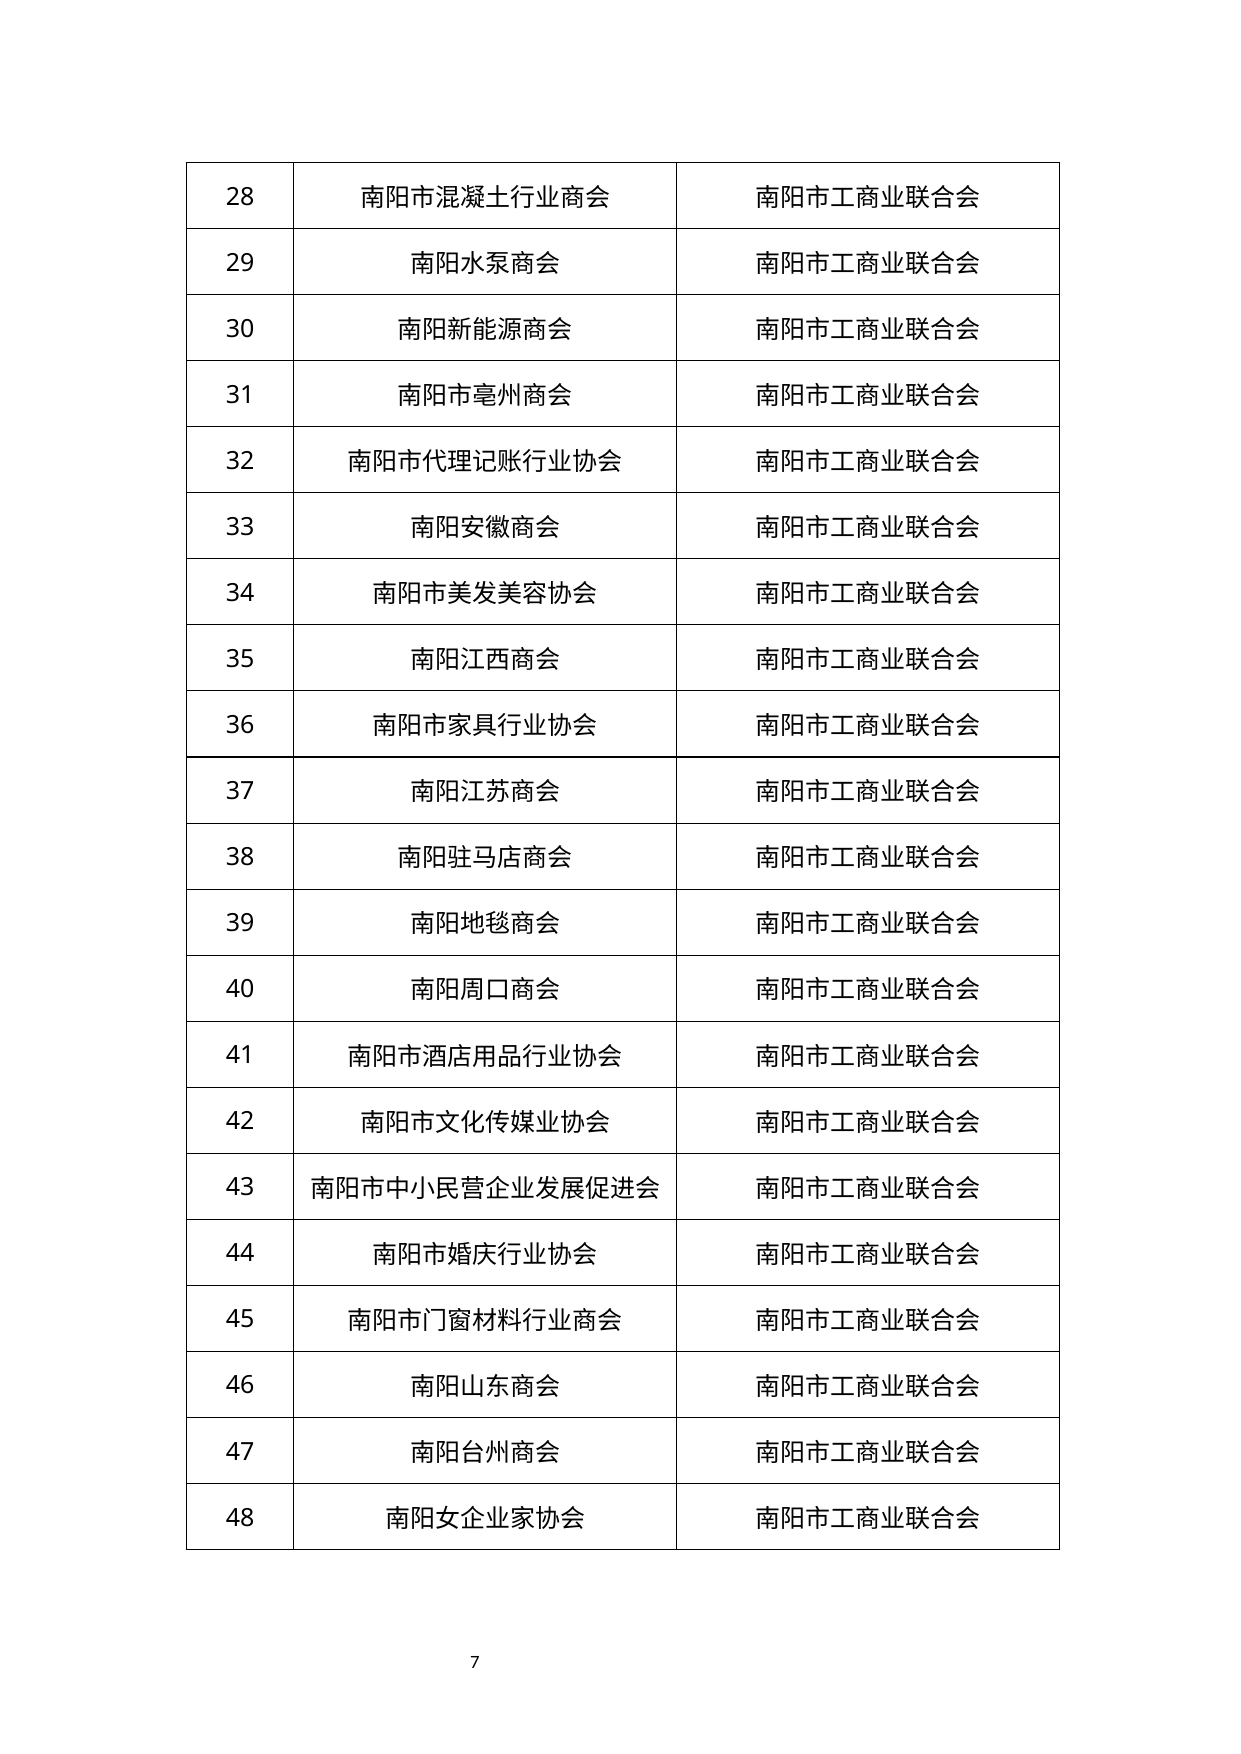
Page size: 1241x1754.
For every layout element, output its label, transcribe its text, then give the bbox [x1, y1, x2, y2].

table_cell 南阳市工商业联合会 [677, 1418, 1059, 1483]
table_cell 南阳周口商会 [294, 956, 676, 1021]
table_cell 南阳市婚庆行业协会 [294, 1220, 676, 1285]
table_cell 南阳市门窗材料行业商会 [294, 1286, 676, 1351]
table_cell 45 [187, 1286, 293, 1351]
table_cell 南阳市工商业联合会 [677, 824, 1059, 888]
table_cell 28 [187, 163, 293, 228]
table_cell 41 [187, 1022, 293, 1087]
table_cell 南阳市工商业联合会 [677, 1220, 1059, 1285]
table_cell 南阳市工商业联合会 [677, 1088, 1059, 1153]
table_cell 南阳台州商会 [294, 1418, 676, 1483]
table_cell 南阳市工商业联合会 [677, 493, 1059, 558]
table_cell 44 [187, 1220, 293, 1285]
table_cell 37 [187, 758, 293, 822]
table_cell 47 [187, 1418, 293, 1483]
table_cell 35 [187, 625, 293, 690]
table_cell 南阳安徽商会 [294, 493, 676, 558]
table_cell 南阳市代理记账行业协会 [294, 427, 676, 492]
table_cell 南阳新能源商会 [294, 295, 676, 360]
table_cell 南阳女企业家协会 [294, 1484, 676, 1549]
table_cell 南阳江苏商会 [294, 758, 676, 822]
table_cell 南阳市中小民营企业发展促进会 [294, 1154, 676, 1219]
table_cell 31 [187, 361, 293, 426]
table_cell 南阳水泵商会 [294, 229, 676, 294]
table_cell 30 [187, 295, 293, 360]
table_cell 南阳市酒店用品行业协会 [294, 1022, 676, 1087]
table_cell 南阳市亳州商会 [294, 361, 676, 426]
table_cell 南阳市工商业联合会 [677, 427, 1059, 492]
table_cell 南阳市工商业联合会 [677, 1352, 1059, 1417]
table_cell 32 [187, 427, 293, 492]
table_cell 48 [187, 1484, 293, 1549]
table_cell 南阳市工商业联合会 [677, 625, 1059, 690]
table_cell 40 [187, 956, 293, 1021]
table_cell 南阳市工商业联合会 [677, 229, 1059, 294]
table_cell 南阳市工商业联合会 [677, 1286, 1059, 1351]
table_cell 南阳市工商业联合会 [677, 1484, 1059, 1549]
table_cell 42 [187, 1088, 293, 1153]
table_cell 43 [187, 1154, 293, 1219]
table_cell 南阳市工商业联合会 [677, 163, 1059, 228]
table_cell 南阳市工商业联合会 [677, 559, 1059, 624]
table_cell 南阳山东商会 [294, 1352, 676, 1417]
table_cell 南阳市工商业联合会 [677, 691, 1059, 756]
table_cell 南阳市美发美容协会 [294, 559, 676, 624]
table_cell 南阳市文化传媒业协会 [294, 1088, 676, 1153]
table_cell 34 [187, 559, 293, 624]
table_cell 南阳市工商业联合会 [677, 1022, 1059, 1087]
table_cell 南阳驻马店商会 [294, 824, 676, 888]
table_cell 46 [187, 1352, 293, 1417]
table_cell 38 [187, 824, 293, 888]
table_cell 39 [187, 890, 293, 954]
table_cell 36 [187, 691, 293, 756]
table_cell 33 [187, 493, 293, 558]
table_cell 南阳地毯商会 [294, 890, 676, 954]
table_cell 南阳市工商业联合会 [677, 361, 1059, 426]
table_cell 南阳市工商业联合会 [677, 295, 1059, 360]
table_cell 南阳市工商业联合会 [677, 1154, 1059, 1219]
table_cell 南阳江西商会 [294, 625, 676, 690]
table_cell 南阳市混凝土行业商会 [294, 163, 676, 228]
table_cell 29 [187, 229, 293, 294]
table_cell 南阳市工商业联合会 [677, 758, 1059, 822]
table_cell 南阳市工商业联合会 [677, 956, 1059, 1021]
table_cell 南阳市家具行业协会 [294, 691, 676, 756]
table_cell 南阳市工商业联合会 [677, 890, 1059, 954]
